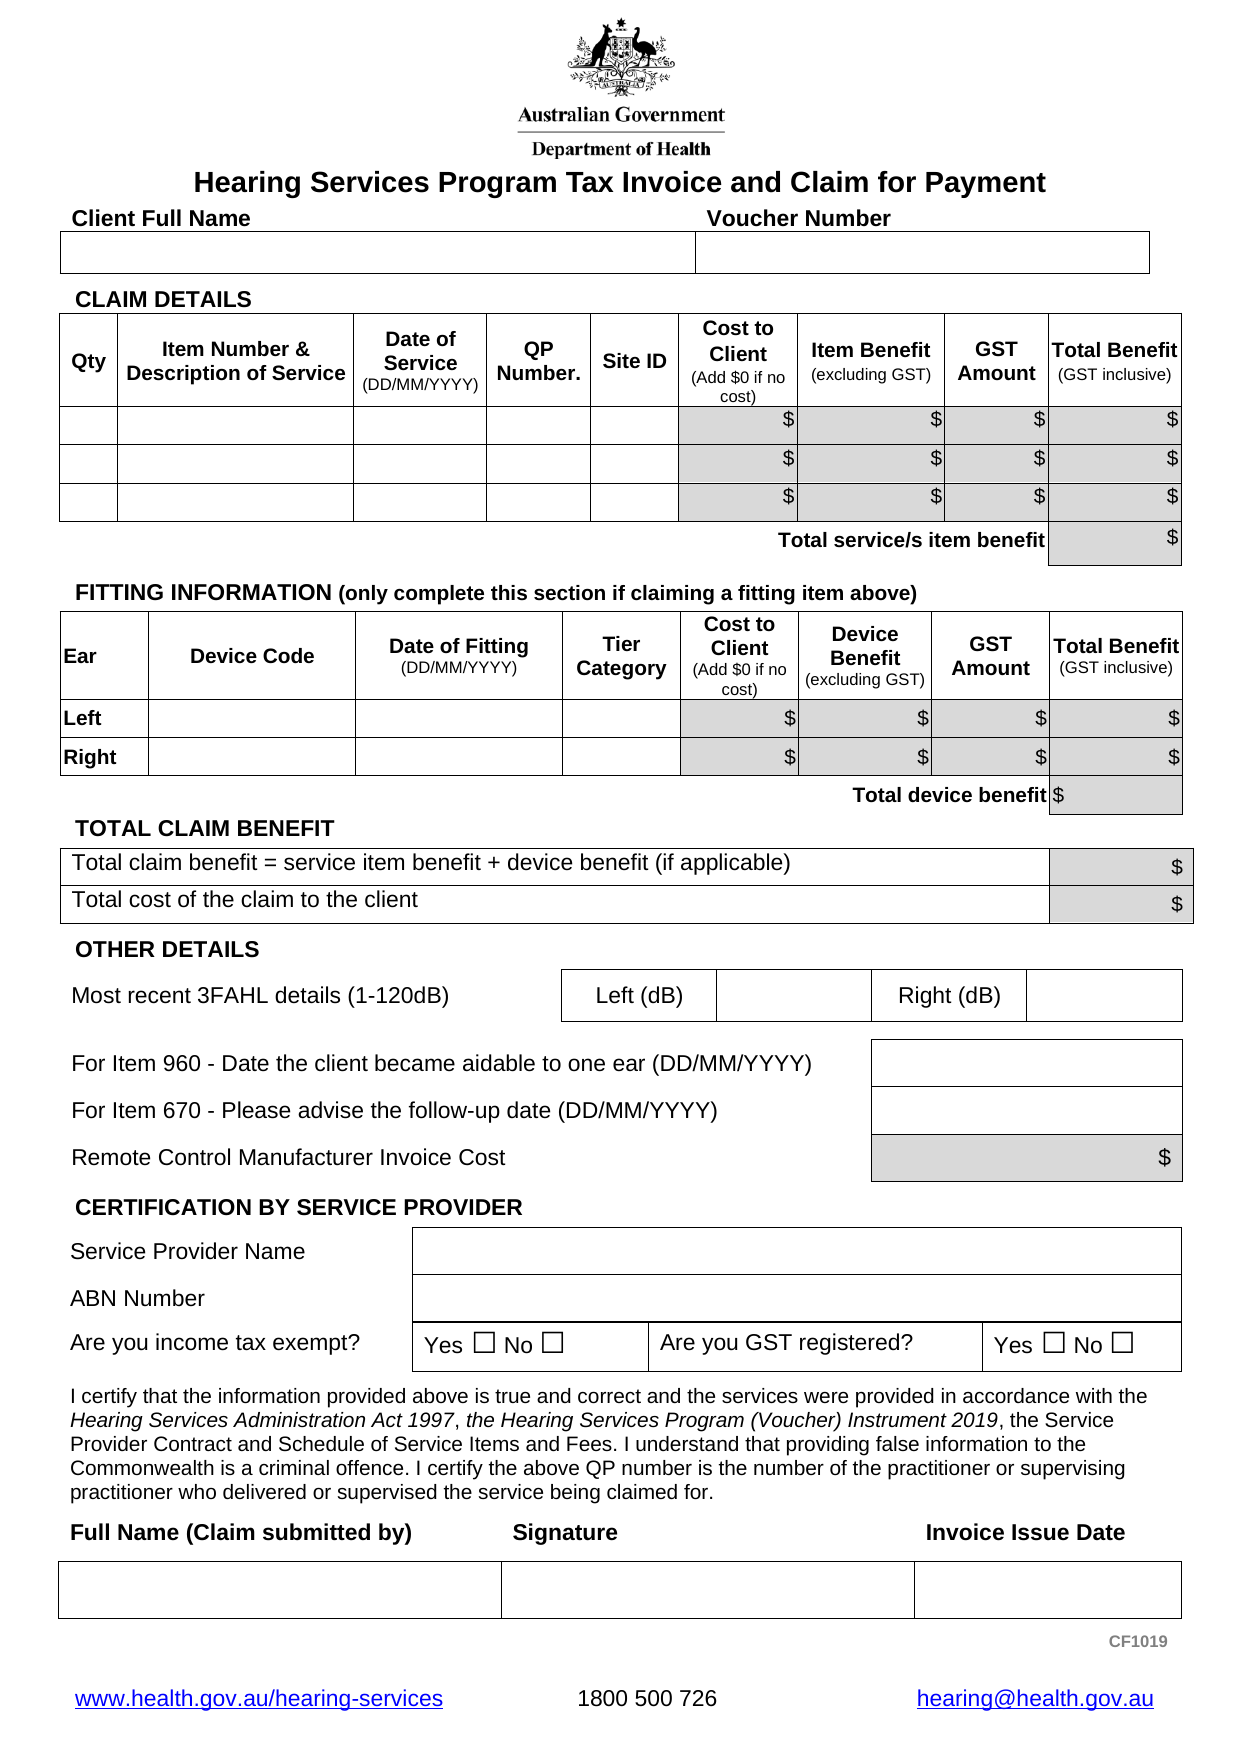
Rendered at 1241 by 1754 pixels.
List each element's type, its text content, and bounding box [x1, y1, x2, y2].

table_cell Total service/s item benefit [59, 522, 1048, 565]
table_cell $ [872, 1135, 1182, 1181]
table_header Total Benefit (GST inclusive) [1049, 314, 1181, 406]
table_cell Full Name (Claim submitted by) [59, 1504, 501, 1561]
table_cell [149, 700, 355, 737]
subtitle OTHER DETAILS [75, 936, 1165, 962]
table_header Device Benefit (excluding GST) [799, 612, 931, 698]
table_cell $ [932, 738, 1049, 775]
table_header Date of Service (DD/MM/YYYY) [354, 314, 486, 406]
table_header GST Amount [945, 314, 1048, 406]
table_header QP Number. [487, 314, 590, 406]
subtitle Hearing Services Program Tax Invoice and Claim for Payment [75, 165, 1165, 198]
table_cell [59, 1562, 501, 1618]
table_cell For Item 670 - Please advise the follow-up date (DD/MM/YYYY) [60, 1086, 871, 1133]
table_cell [356, 738, 562, 775]
table_cell Yes No [413, 1323, 648, 1371]
table_cell $ [1050, 776, 1182, 814]
table_header Item Benefit (excluding GST) [798, 314, 944, 406]
table_header Qty [60, 314, 117, 406]
table_header Left (dB) [562, 970, 716, 1021]
table_cell [118, 445, 353, 482]
table_cell [563, 738, 680, 775]
text CF1019 [75, 1631, 1168, 1651]
table_cell $ [945, 484, 1048, 521]
table_cell [413, 1275, 1181, 1321]
table_cell [118, 484, 353, 521]
table_cell Invoice Issue Date [914, 1504, 1182, 1561]
table_cell [118, 407, 353, 444]
table_cell $ [1049, 484, 1181, 521]
table_cell Are you income tax exempt? [59, 1321, 412, 1371]
table_cell $ [799, 700, 931, 737]
table_header Cost to Client (Add $0 if no cost) [679, 314, 797, 406]
table_cell [487, 484, 590, 521]
table_header [717, 970, 871, 1021]
table_header Site ID [591, 314, 678, 406]
table_cell I certify that the information provided above is true and correct and the services were provided in accordance with the Hearing Services Administration Act 1997, the Hearing Services Program (Voucher) Instrument 2019, the Service Provider Contract and Schedule of Service Items and Fees. I understand that providing false information to the Commonwealth is a criminal offence. I certify the above QP number is the number of the practitioner or supervising practitioner who delivered or supervised the service being claimed for. [59, 1371, 1182, 1504]
table_cell $ [1050, 886, 1193, 922]
table_cell $ [681, 738, 798, 775]
table_cell Total device benefit [60, 776, 1049, 814]
table_cell [487, 445, 590, 482]
table_header Item Number & Description of Service [118, 314, 353, 406]
table_cell [61, 232, 695, 273]
table_cell $ [945, 407, 1048, 444]
table_cell $ [679, 484, 797, 521]
table_cell Yes No [983, 1323, 1181, 1371]
table_cell [354, 407, 486, 444]
table_header [872, 1040, 1182, 1086]
table_cell [502, 1562, 914, 1618]
table_cell [915, 1562, 1181, 1618]
table_cell [872, 1087, 1182, 1133]
table_header Ear [61, 612, 148, 698]
picture [514, 17, 727, 159]
table_header $ [1050, 849, 1193, 885]
table_cell Remote Control Manufacturer Invoice Cost [60, 1134, 871, 1181]
table_cell $ [798, 445, 944, 482]
table_cell [591, 445, 678, 482]
table_cell $ [798, 484, 944, 521]
subtitle Certification by Service Provider [75, 1194, 1165, 1221]
table_cell [149, 738, 355, 775]
table_cell [60, 484, 117, 521]
table_header Most recent 3FAHL details (1-120dB) [60, 969, 561, 1021]
table_cell Left [61, 700, 148, 737]
subtitle CLAIM DETAILS [75, 286, 1165, 312]
table_cell [591, 407, 678, 444]
table_cell $ [679, 445, 797, 482]
table_cell [356, 700, 562, 737]
table_cell [563, 700, 680, 737]
table_cell $ [799, 738, 931, 775]
table_cell $ [945, 445, 1048, 482]
table_header Tier Category [563, 612, 680, 698]
table_cell [354, 445, 486, 482]
table_cell $ [1049, 407, 1181, 444]
table_header For Item 960 - Date the client became aidable to one ear (DD/MM/YYYY) [60, 1039, 871, 1086]
table_cell $ [932, 700, 1049, 737]
table_cell $ [1050, 700, 1182, 737]
table_cell Are you GST registered? [649, 1323, 982, 1371]
table_cell $ [1049, 522, 1181, 565]
table_cell [591, 484, 678, 521]
table_header Total claim benefit = service item benefit + device benefit (if applicable) [61, 849, 1049, 885]
table_header Cost to Client (Add $0 if no cost) [681, 612, 798, 698]
table_header Client Full Name [60, 205, 695, 231]
subtitle Total Claim benefit [75, 815, 1165, 841]
table_cell $ [681, 700, 798, 737]
subtitle Fitting Information (only complete this section if claiming a fitting item above) [75, 579, 1165, 605]
table_cell $ [679, 407, 797, 444]
table_header [413, 1228, 1181, 1274]
table_header Service Provider Name [59, 1227, 412, 1274]
table_cell [487, 407, 590, 444]
table_cell $ [798, 407, 944, 444]
table_header Device Code [149, 612, 355, 698]
table_cell $ [1050, 738, 1182, 775]
table_cell $ [1049, 445, 1181, 482]
table_header Right (dB) [872, 970, 1026, 1021]
table_cell ABN Number [59, 1274, 412, 1321]
table_cell [60, 407, 117, 444]
table_header GST Amount [932, 612, 1049, 698]
table_cell Right [61, 738, 148, 775]
table_cell Signature [501, 1504, 914, 1561]
table_cell [354, 484, 486, 521]
table_header Date of Fitting (DD/MM/YYYY) [356, 612, 562, 698]
table_header Voucher Number [695, 205, 1149, 231]
table_header Total Benefit (GST inclusive) [1050, 612, 1182, 698]
table_cell Total cost of the claim to the client [61, 886, 1049, 922]
table_header [1027, 970, 1182, 1021]
table_cell [696, 232, 1149, 273]
table_cell [60, 445, 117, 482]
